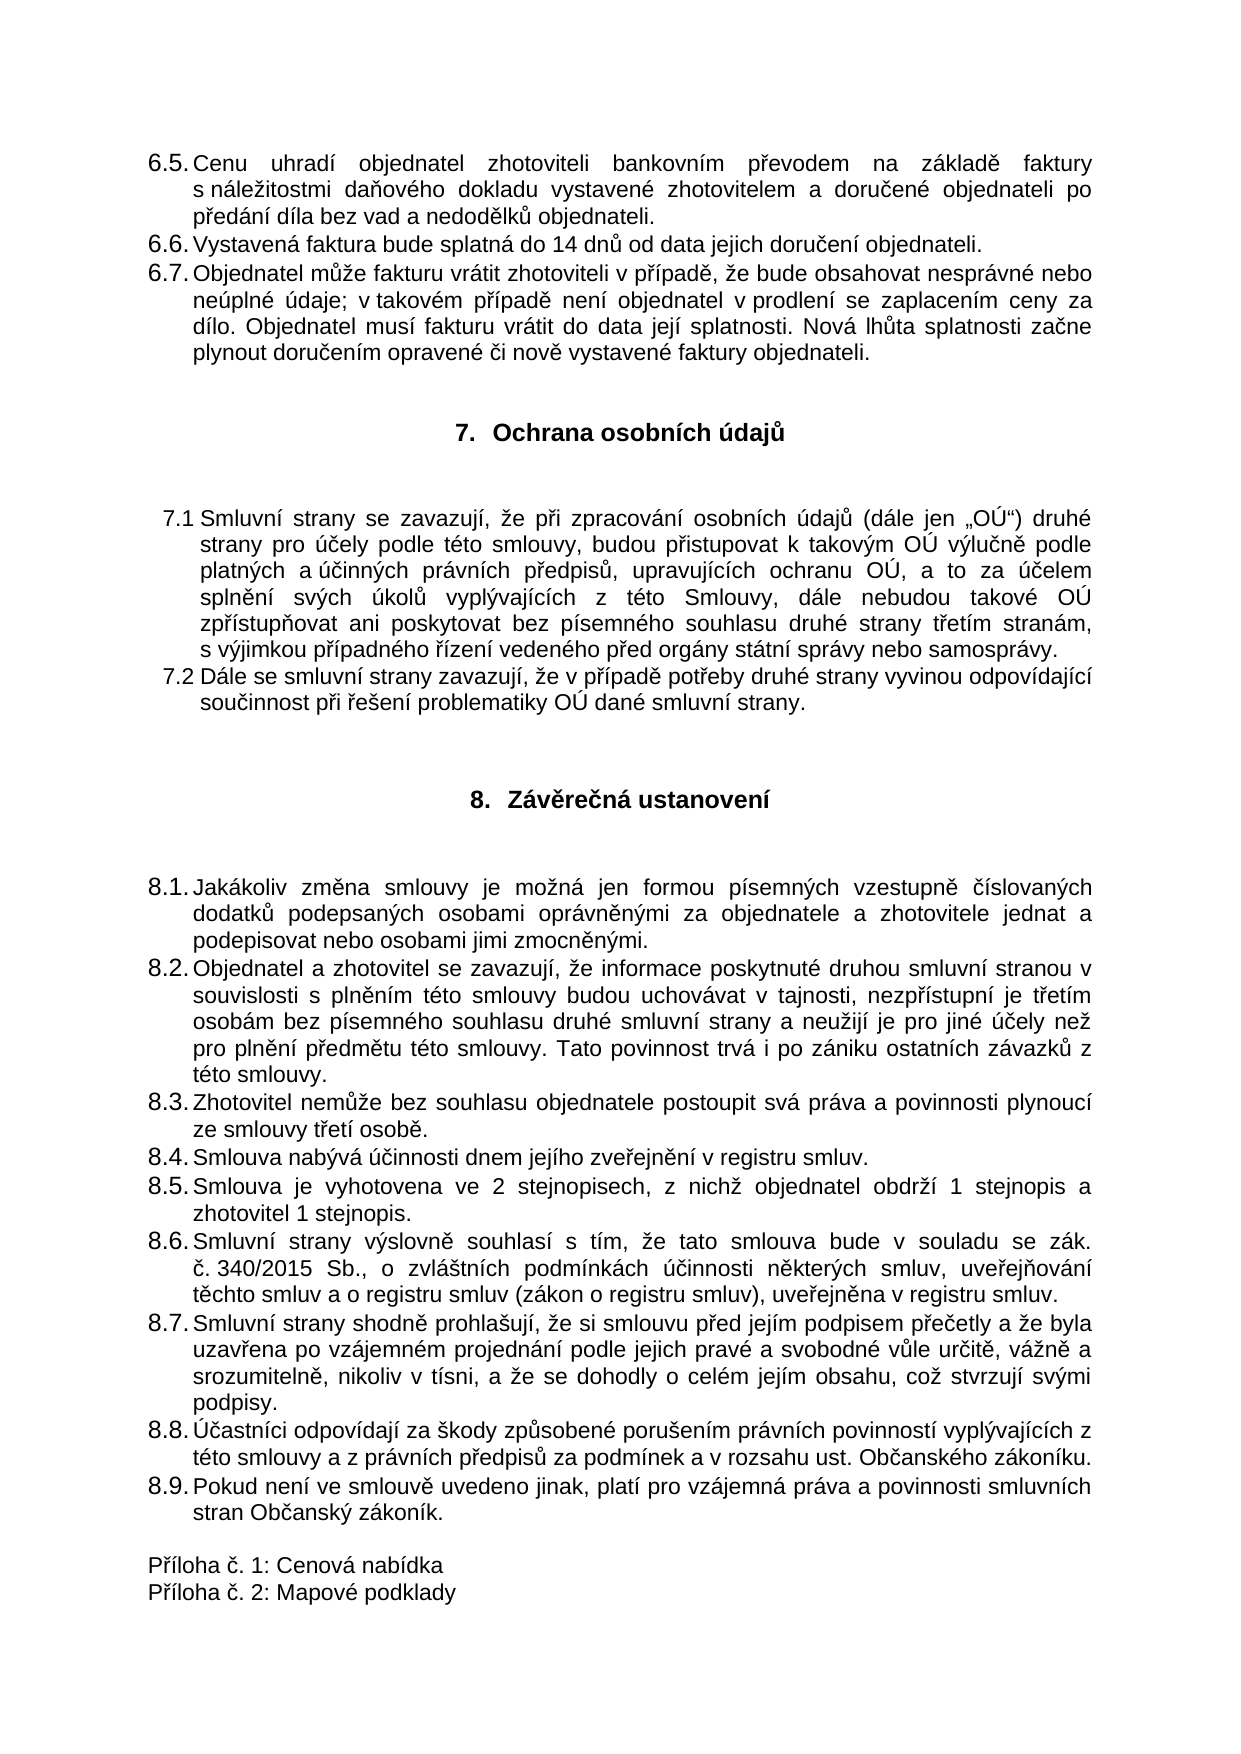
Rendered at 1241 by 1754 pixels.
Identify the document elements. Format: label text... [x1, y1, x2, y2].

list Smlouva nabývá účinnosti dnem jejího zveřejnění v registru smluv. [148, 1142, 1093, 1171]
list Objednatel může fakturu vrátit zhotoviteli v případě, že bude obsahovat nesprávné nebo neúplné údaje; v takovém případě není objednatel v prodlení se zaplacením ceny za dílo. Objednatel musí fakturu vrátit do data její splatnosti. Nová lhůta splatnosti začne plynout doručením opravené či nově vystavené faktury objednateli. [148, 258, 1093, 366]
list Vystavená faktura bude splatná do 14 dnů od data jejich doručení objednateli. [148, 229, 1093, 258]
list Smlouva je vyhotovena ve 2 stejnopisech, z nichž objednatel obdrží 1 stejnopis a zhotovitel 1 stejnopis. [148, 1171, 1093, 1226]
list Dále se smluvní strany zavazují, že v případě potřeby druhé strany vyvinou odpovídající součinnost při řešení problematiky OÚ dané smluvní strany. [162, 663, 1093, 715]
list Závěrečná ustanovení [148, 785, 1093, 814]
list Smluvní strany se zavazují, že při zpracování osobních údajů (dále jen „OÚ“) druhé strany pro účely podle této smlouvy, budou přistupovat k takovým OÚ výlučně podle platných a účinných právních předpisů, upravujících ochranu OÚ, a to za účelem splnění svých úkolů vyplývajících z této Smlouvy, dále nebudou takové OÚ zpřístupňovat ani poskytovat bez písemného souhlasu druhé strany třetím stranám, s výjimkou případného řízení vedeného před orgány státní správy nebo samosprávy. [162, 504, 1093, 663]
list Ochrana osobních údajů [148, 418, 1093, 447]
list Jakákoliv změna smlouvy je možná jen formou písemných vzestupně číslovaných dodatků podepsaných osobami oprávněnými za objednatele a zhotovitele jednat a podepisovat nebo osobami jimi zmocněnými. [148, 872, 1093, 953]
list Účastníci odpovídají za škody způsobené porušením právních povinností vyplývajících z této smlouvy a z právních předpisů za podmínek a v rozsahu ust. Občanského zákoníku. [148, 1416, 1093, 1471]
list Smluvní strany výslovně souhlasí s tím, že tato smlouva bude v souladu se zák. č. 340/2015 Sb., o zvláštních podmínkách účinnosti některých smluv, uveřejňování těchto smluv a o registru smluv (zákon o registru smluv), uveřejněna v registru smluv. [148, 1226, 1093, 1308]
list Pokud není ve smlouvě uvedeno jinak, platí pro vzájemná práva a povinnosti smluvních stran Občanský zákoník. [148, 1471, 1093, 1526]
text Příloha č. 2: Mapové podklady [148, 1578, 1093, 1605]
list Objednatel a zhotovitel se zavazují, že informace poskytnuté druhou smluvní stranou v souvislosti s plněním této smlouvy budou uchovávat v tajnosti, nezpřístupní je třetím osobám bez písemného souhlasu druhé smluvní strany a neužijí je pro jiné účely než pro plnění předmětu této smlouvy. Tato povinnost trvá i po zániku ostatních závazků z této smlouvy. [148, 953, 1093, 1087]
list Cenu uhradí objednatel zhotoviteli bankovním převodem na základě faktury s náležitostmi daňového dokladu vystavené zhotovitelem a doručené objednateli po předání díla bez vad a nedodělků objednateli. [148, 148, 1093, 229]
list Zhotovitel nemůže bez souhlasu objednatele postoupit svá práva a povinnosti plynoucí ze smlouvy třetí osobě. [148, 1087, 1093, 1142]
text Příloha č. 1: Cenová nabídka [148, 1552, 1093, 1578]
list Smluvní strany shodně prohlašují, že si smlouvu před jejím podpisem přečetly a že byla uzavřena po vzájemném projednání podle jejich pravé a svobodné vůle určitě, vážně a srozumitelně, nikoliv v tísni, a že se dohodly o celém jejím obsahu, což stvrzují svými podpisy. [148, 1308, 1093, 1416]
